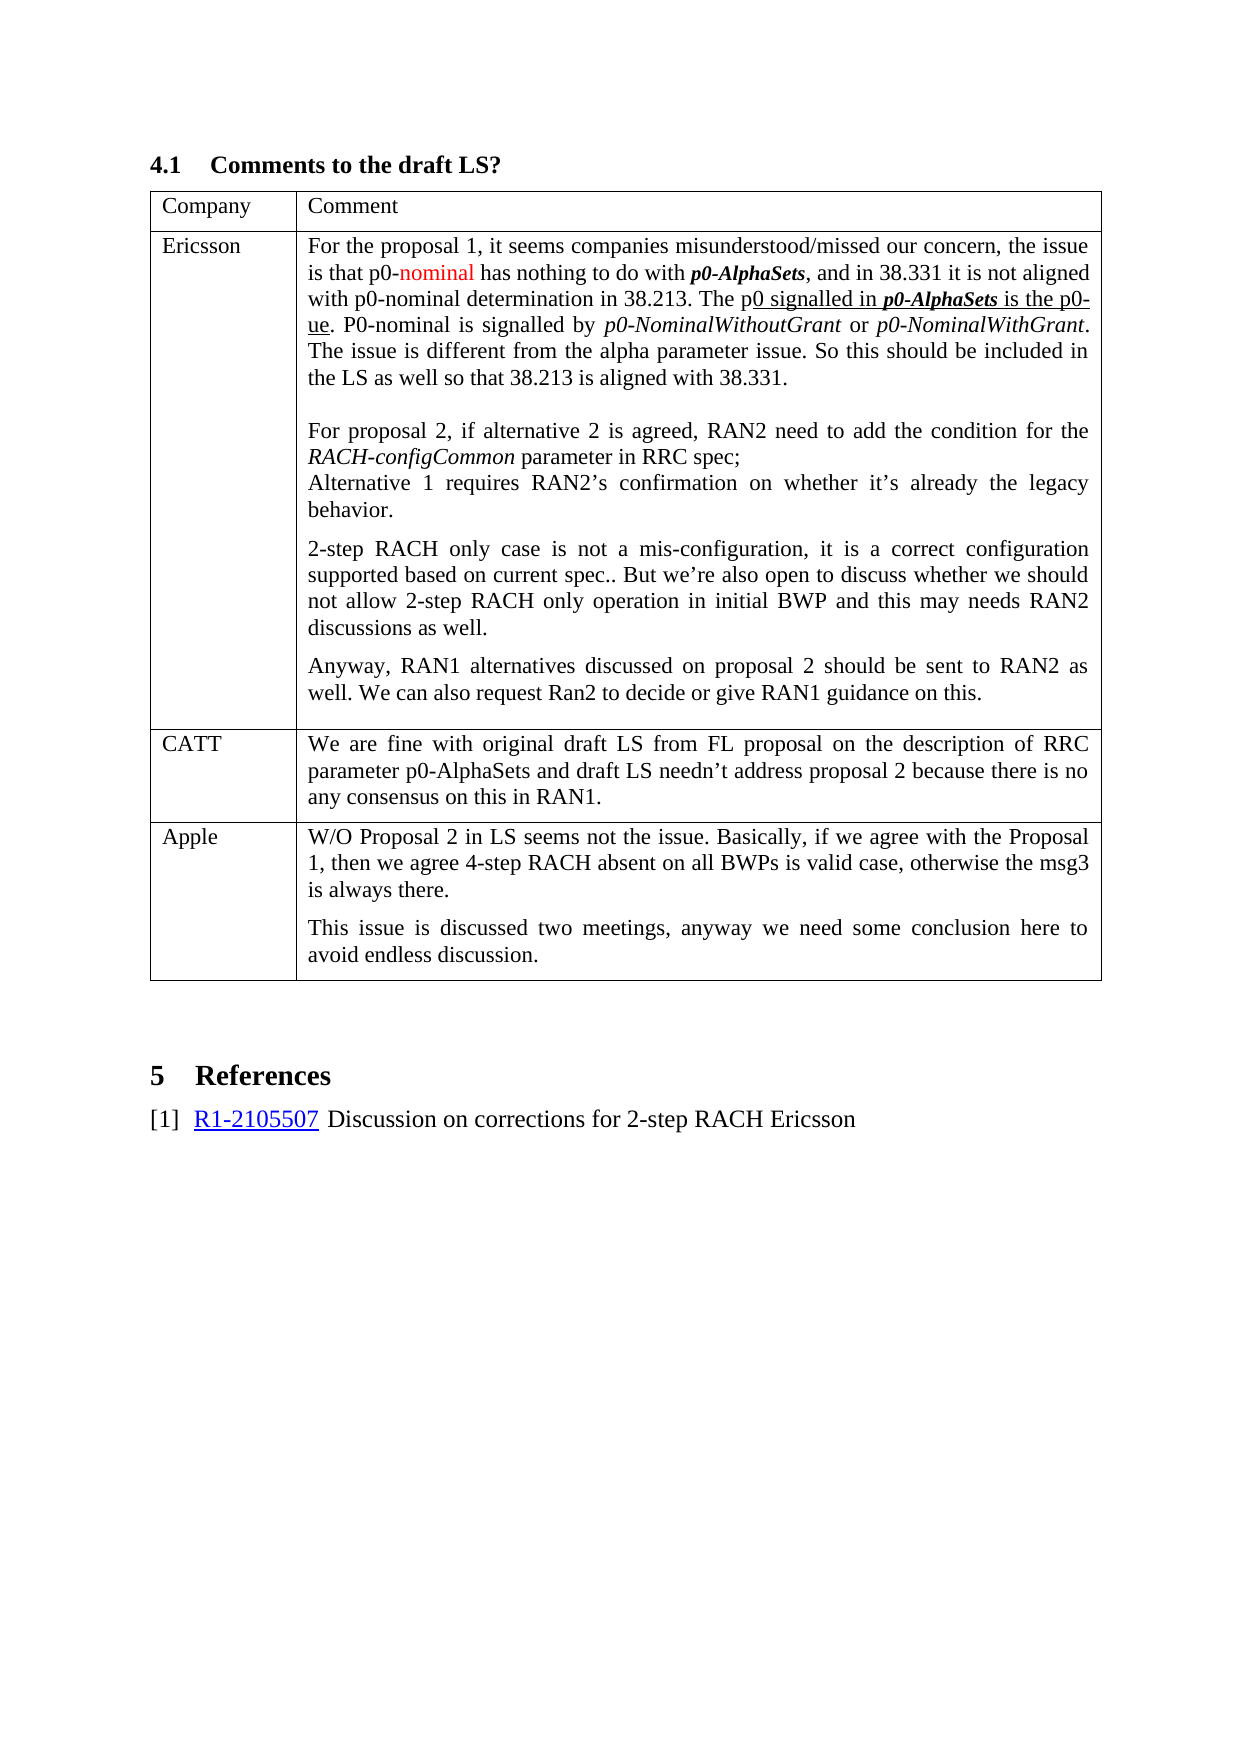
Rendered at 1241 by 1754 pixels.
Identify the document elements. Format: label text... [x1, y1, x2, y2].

subtitle References [150, 1058, 1120, 1092]
table_cell CATT [151, 730, 296, 822]
subtitle Comments to the draft LS? [150, 150, 1120, 179]
table_cell Ericsson [151, 232, 296, 729]
table_cell Apple [151, 823, 296, 980]
table_cell For the proposal 1, it seems companies misunderstood/missed our concern, the issue is that p0-nominal has nothing to do with p0-AlphaSets, and in 38.331 it is not aligned with p0-nominal determination in 38.213. The p0 signalled in p0-AlphaSets is the p0-ue. P0-nominal is signalled by p0-NominalWithoutGrant or p0-NominalWithGrant. The issue is different from the alpha parameter issue. So this should be included in the LS as well so that 38.213 is aligned with 38.331. For proposal 2, if alternative 2 is agreed, RAN2 need to add the condition for the RACH-configCommon parameter in RRC spec; Alternative 1 requires RAN2’s confirmation on whether it’s already the legacy behavior. 2-step RACH only case is not a mis-configuration, it is a correct configuration supported based on current spec.. But we’re also open to discuss whether we should not allow 2-step RACH only operation in initial BWP and this may needs RAN2 discussions as well. Anyway, RAN1 alternatives discussed on proposal 2 should be sent to RAN2 as well. We can also request Ran2 to decide or give RAN1 guidance on this. [297, 232, 1101, 729]
table_cell We are fine with original draft LS from FL proposal on the description of RRC parameter p0-AlphaSets and draft LS needn’t address proposal 2 because there is no any consensus on this in RAN1. [297, 730, 1101, 822]
list R1-2105507 Discussion on corrections for 2-step RACH Ericsson [150, 1104, 1120, 1133]
table_cell W/O Proposal 2 in LS seems not the issue. Basically, if we agree with the Proposal 1, then we agree 4-step RACH absent on all BWPs is valid case, otherwise the msg3 is always there. This issue is discussed two meetings, anyway we need some conclusion here to avoid endless discussion. [297, 823, 1101, 980]
table_header Comment [297, 192, 1101, 231]
table_header Company [151, 192, 296, 231]
